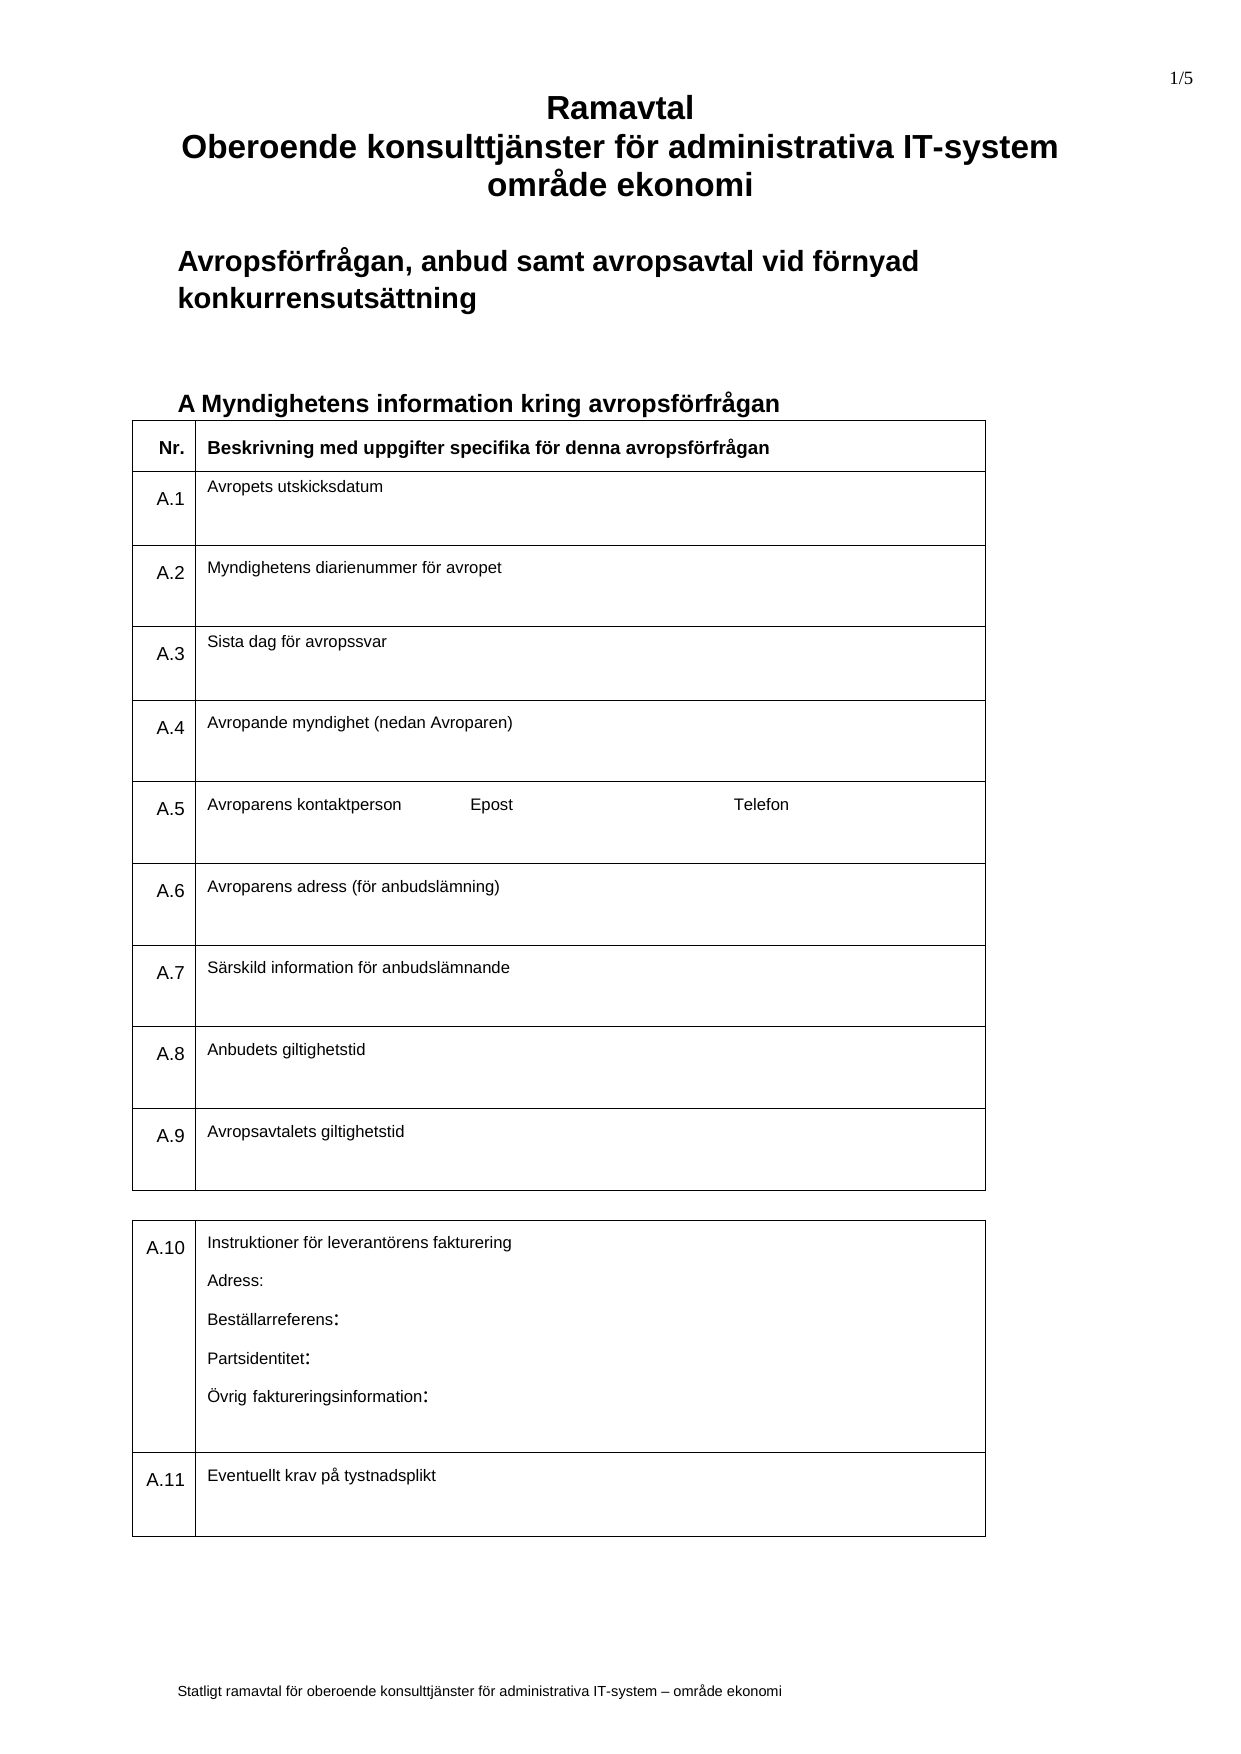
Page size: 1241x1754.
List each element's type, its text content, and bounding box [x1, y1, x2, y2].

table_cell Telefon [722, 782, 985, 863]
table_cell A.2 [133, 546, 195, 626]
subtitle A Myndighetens information kring avropsförfrågan [177, 383, 1063, 420]
table_cell A.11 [133, 1453, 195, 1536]
table_cell A.4 [133, 701, 195, 781]
table_cell Avropande myndighet (nedan Avroparen) [196, 701, 985, 781]
table_cell A.5 [133, 782, 195, 863]
table_cell Epost [459, 782, 722, 863]
table_cell Myndighetens diarienummer för avropet [196, 546, 985, 626]
subtitle Avropsförfrågan, anbud samt avropsavtal vid förnyad konkurrensutsättning [177, 241, 1063, 353]
table_cell Anbudets giltighetstid [196, 1027, 985, 1108]
table_cell Avroparens adress (för anbudslämning) [196, 864, 985, 944]
table_header Instruktioner för leverantörens fakturering Adress: Beställarreferens: Partsidentitet: Övrig faktureringsinformation: [196, 1221, 985, 1452]
table_cell A.8 [133, 1027, 195, 1108]
table_cell A.6 [133, 864, 195, 944]
table_cell Avroparens kontaktperson [196, 782, 459, 863]
table_cell Sista dag för avropssvar [196, 627, 985, 699]
table_cell A.9 [133, 1109, 195, 1189]
table_cell Avropets utskicksdatum [196, 472, 985, 544]
table_cell A.1 [133, 472, 195, 544]
table_cell Särskild information för anbudslämnande [196, 946, 985, 1026]
table_cell Avropsavtalets giltighetstid [196, 1109, 985, 1189]
table_header Beskrivning med uppgifter specifika för denna avropsförfrågan [196, 421, 985, 471]
table_cell Eventuellt krav på tystnadsplikt [196, 1453, 985, 1536]
table_cell A.7 [133, 946, 195, 1026]
table_header Nr. [133, 421, 195, 471]
table_header A.10 [133, 1221, 195, 1452]
table_cell A.3 [133, 627, 195, 699]
